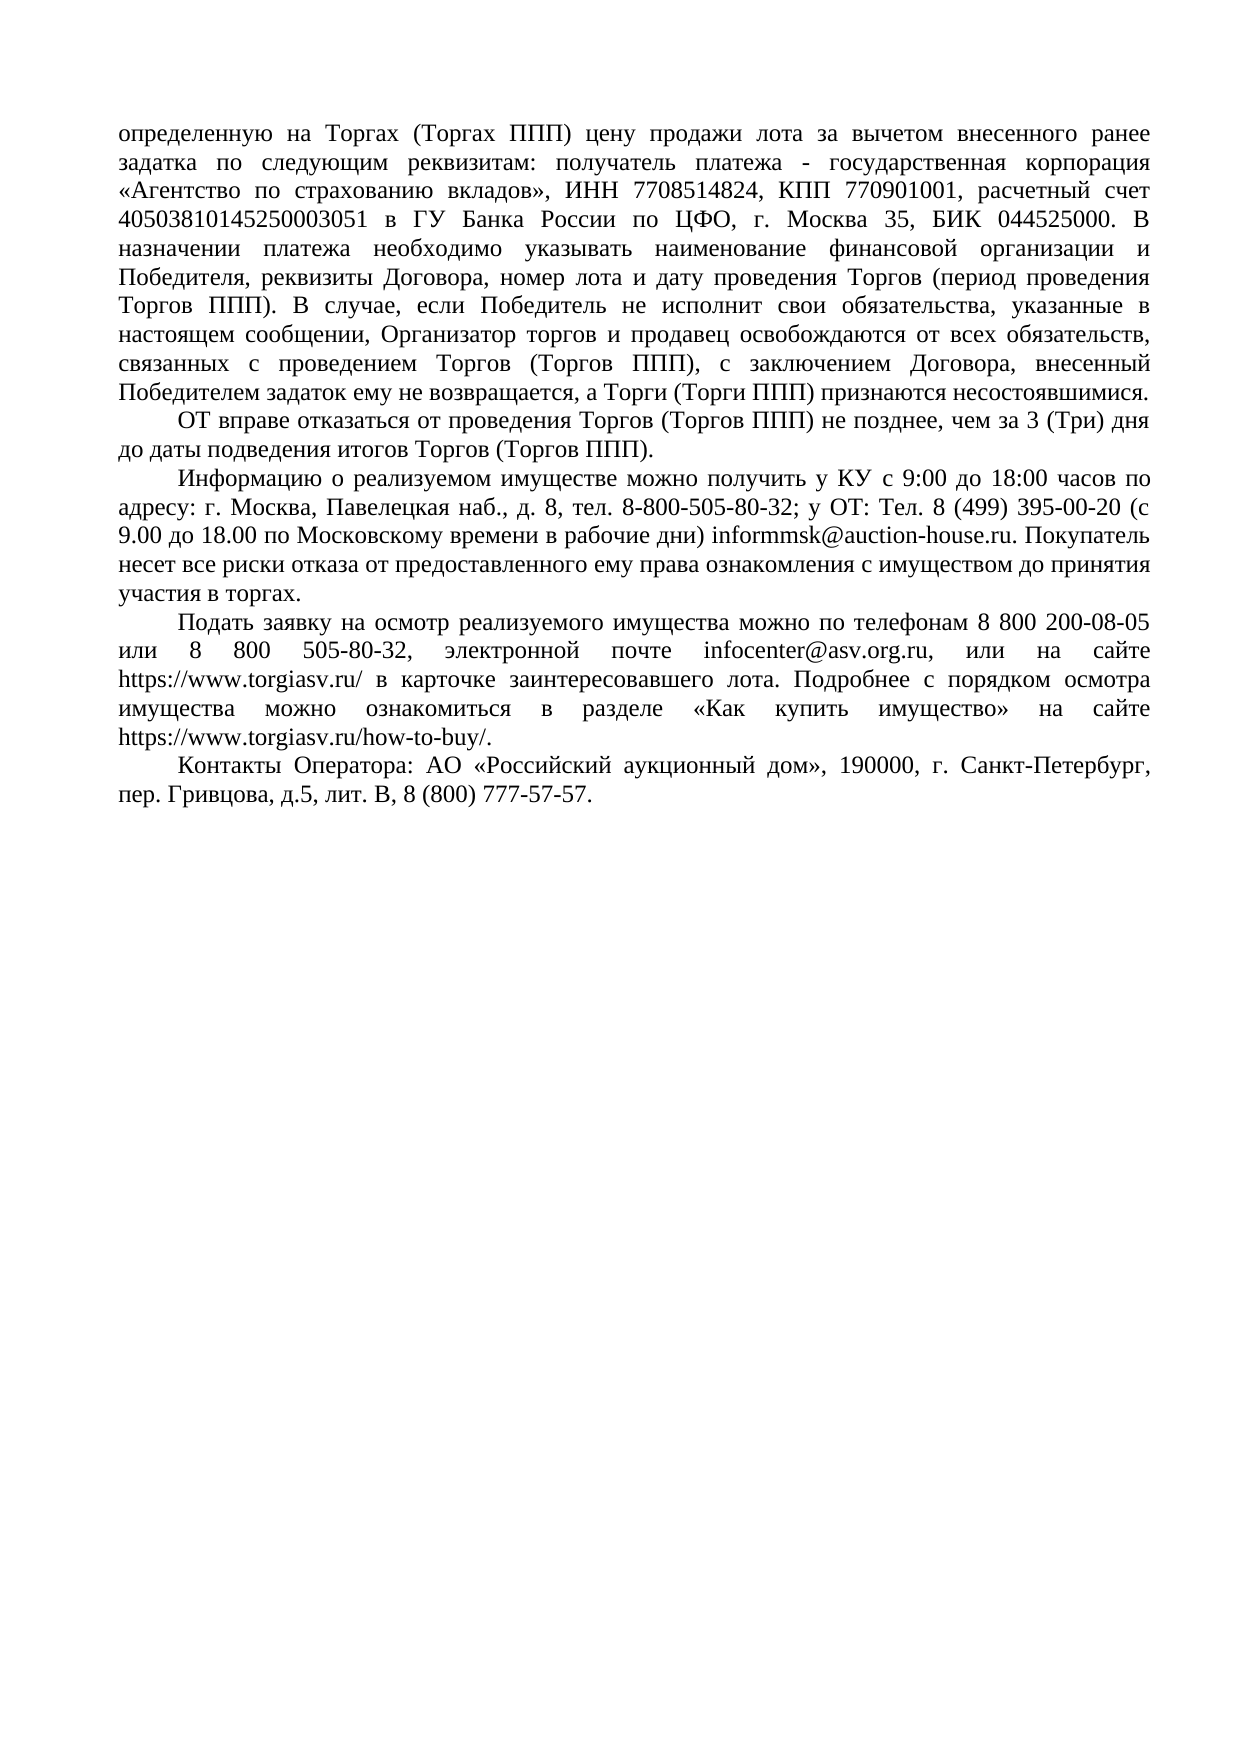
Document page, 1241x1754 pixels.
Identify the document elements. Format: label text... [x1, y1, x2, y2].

text Информацию о реализуемом имуществе можно получить у КУ с 9:00 до 18:00 часов по адресу: г. Москва, Павелецкая наб., д. 8, тел. 8-800-505-80-32; у ОТ: Тел. 8 (499) 395-00-20 (с 9.00 до 18.00 по Московскому времени в рабочие дни) informmsk@auction-house.ru. Покупатель несет все риски отказа от предоставленного ему права ознакомления с имуществом до принятия участия в торгах. [118, 463, 1151, 607]
text Подать заявку на осмотр реализуемого имущества можно по телефонам 8 800 200-08-05 или 8 800 505-80-32, электронной почте infocenter@asv.org.ru, или на сайте https://www.torgiasv.ru/ в карточке заинтересовавшего лота. Подробнее с порядком осмотра имущества можно ознакомиться в разделе «Как купить имущество» на сайте https://www.torgiasv.ru/how-to-buy/. [118, 607, 1151, 751]
text ОТ вправе отказаться от проведения Торгов (Торгов ППП) не позднее, чем за 3 (Три) дня до даты подведения итогов Торгов (Торгов ППП). [118, 406, 1151, 463]
text Контакты Оператора: АО «Российский аукционный дом», 190000, г. Санкт-Петербург, пер. Гривцова, д.5, лит. В, 8 (800) 777-57-57. [118, 751, 1151, 808]
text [118, 118, 1151, 406]
